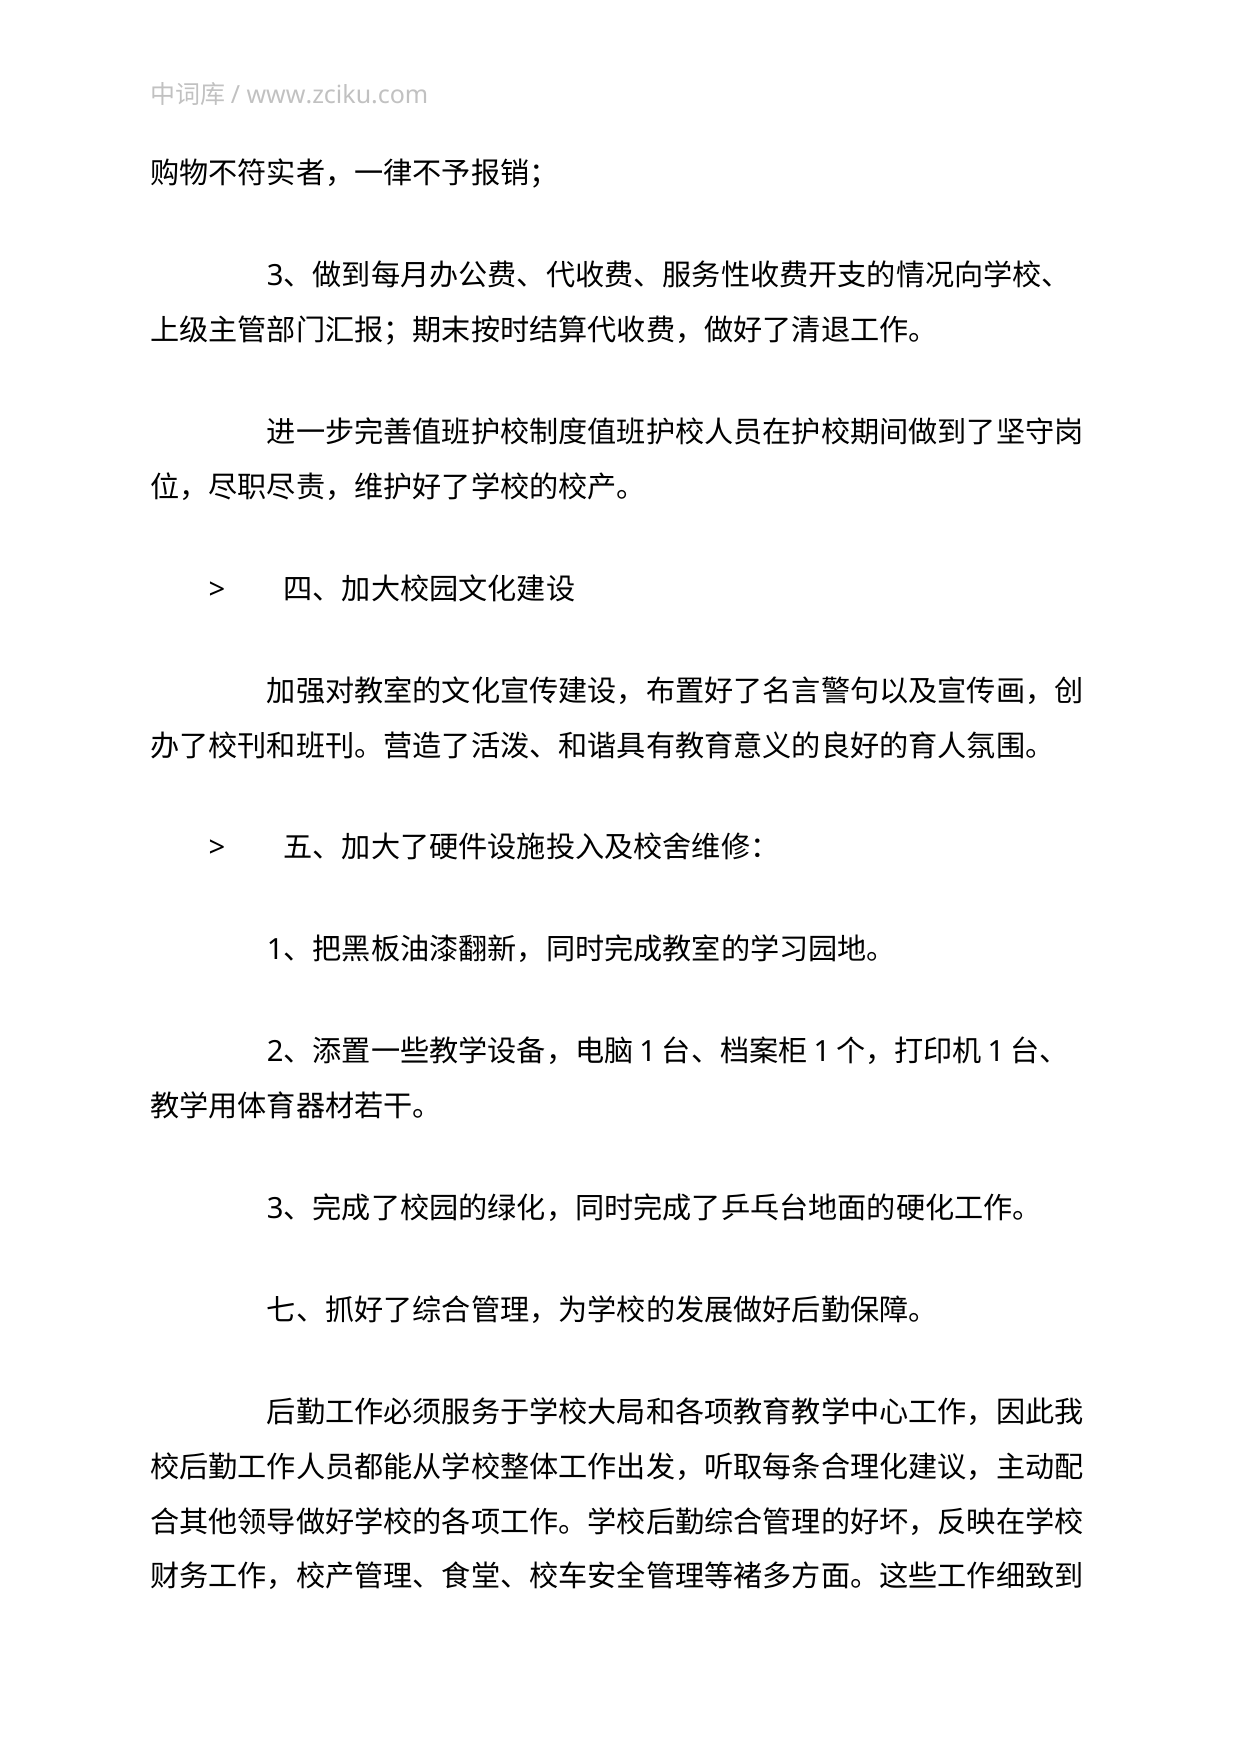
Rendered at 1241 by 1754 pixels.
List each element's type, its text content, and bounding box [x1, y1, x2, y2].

text 1、把黑板油漆翻新，同时完成教室的学习园地。 [150, 926, 1090, 968]
text 3、完成了校园的绿化，同时完成了乒乓台地面的硬化工作。 [150, 1184, 1090, 1227]
text 加强对教室的文化宣传建设，布置好了名言警句以及宣传画，创办了校刊和班刊。营造了活泼、和谐具有教育意义的良好的育人氛围。 [150, 667, 1090, 764]
text > 四、加大校园文化建设 [150, 565, 1090, 608]
text 进一步完善值班护校制度值班护校人员在护校期间做到了坚守岗位，尽职尽责，维护好了学校的校产。 [150, 408, 1090, 506]
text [150, 150, 1090, 192]
text 3、做到每月办公费、代收费、服务性收费开支的情况向学校、上级主管部门汇报；期末按时结算代收费，做好了清退工作。 [150, 252, 1090, 349]
text > 五、加大了硬件设施投入及校舍维修： [150, 824, 1090, 866]
text 七、抓好了综合管理，为学校的发展做好后勤保障。 [150, 1287, 1090, 1329]
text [150, 1388, 1090, 1595]
text 2、添置一些教学设备，电脑1台、档案柜1个，打印机1台、教学用体育器材若干。 [150, 1028, 1090, 1125]
